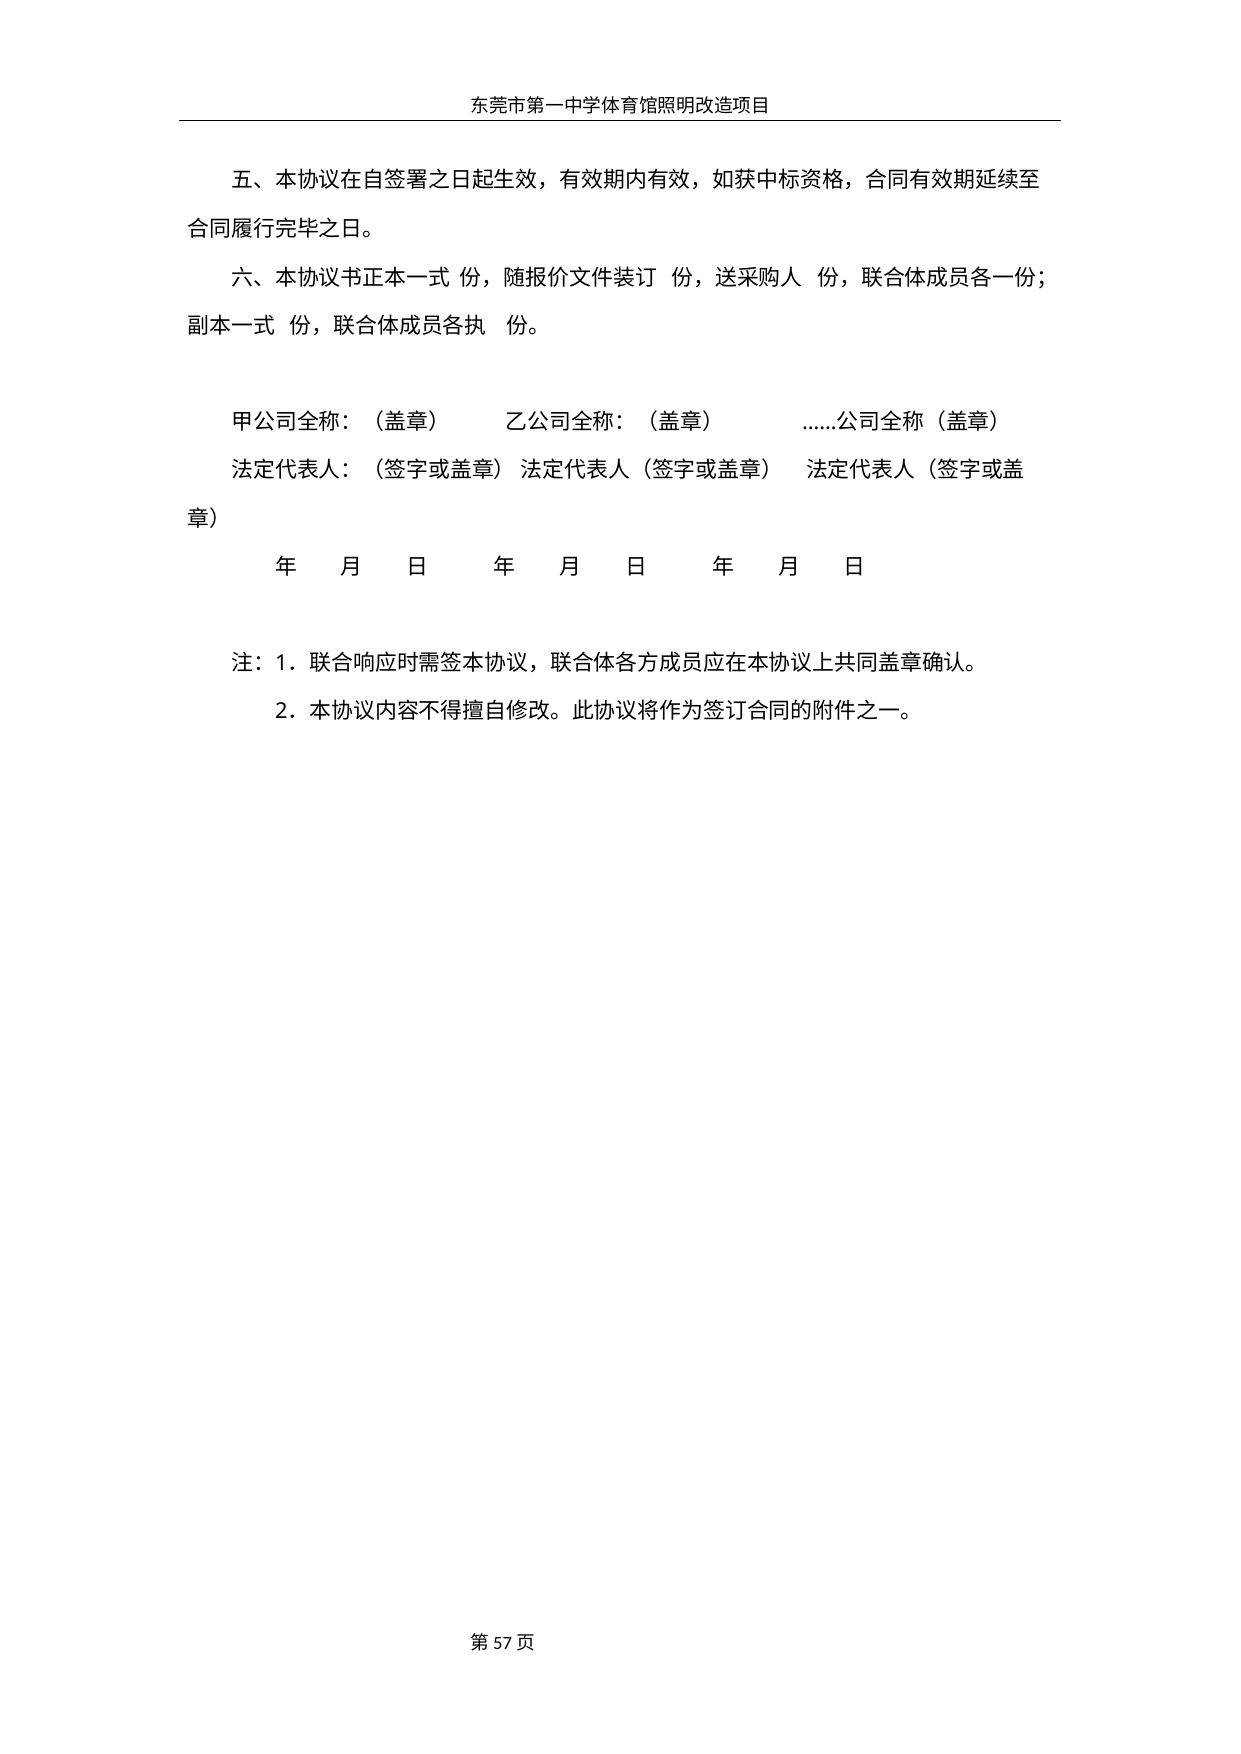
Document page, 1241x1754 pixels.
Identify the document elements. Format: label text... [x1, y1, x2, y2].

text 五、本协议在自签署之日起生效，有效期内有效，如获中标资格，合同有效期延续至合同履行完毕之日。 [187, 162, 1053, 243]
text 2．本协议内容不得擅自修改。此协议将作为签订合同的附件之一。 [187, 693, 1053, 726]
text 甲公司全称：（盖章） 乙公司全称：（盖章） ……公司全称（盖章） [187, 403, 1053, 436]
text 法定代表人：（签字或盖章） 法定代表人（签字或盖章） 法定代表人（签字或盖章） [187, 452, 1053, 533]
text 注：1．联合响应时需签本协议，联合体各方成员应在本协议上共同盖章确认。 [187, 645, 1053, 677]
text 年 月 日 年 月 日 年 月 日 [187, 549, 1053, 581]
text 六、本协议书正本一式 份，随报价文件装订 份，送采购人 份，联合体成员各一份；副本一式 份，联合体成员各执 份。 [187, 259, 1053, 340]
